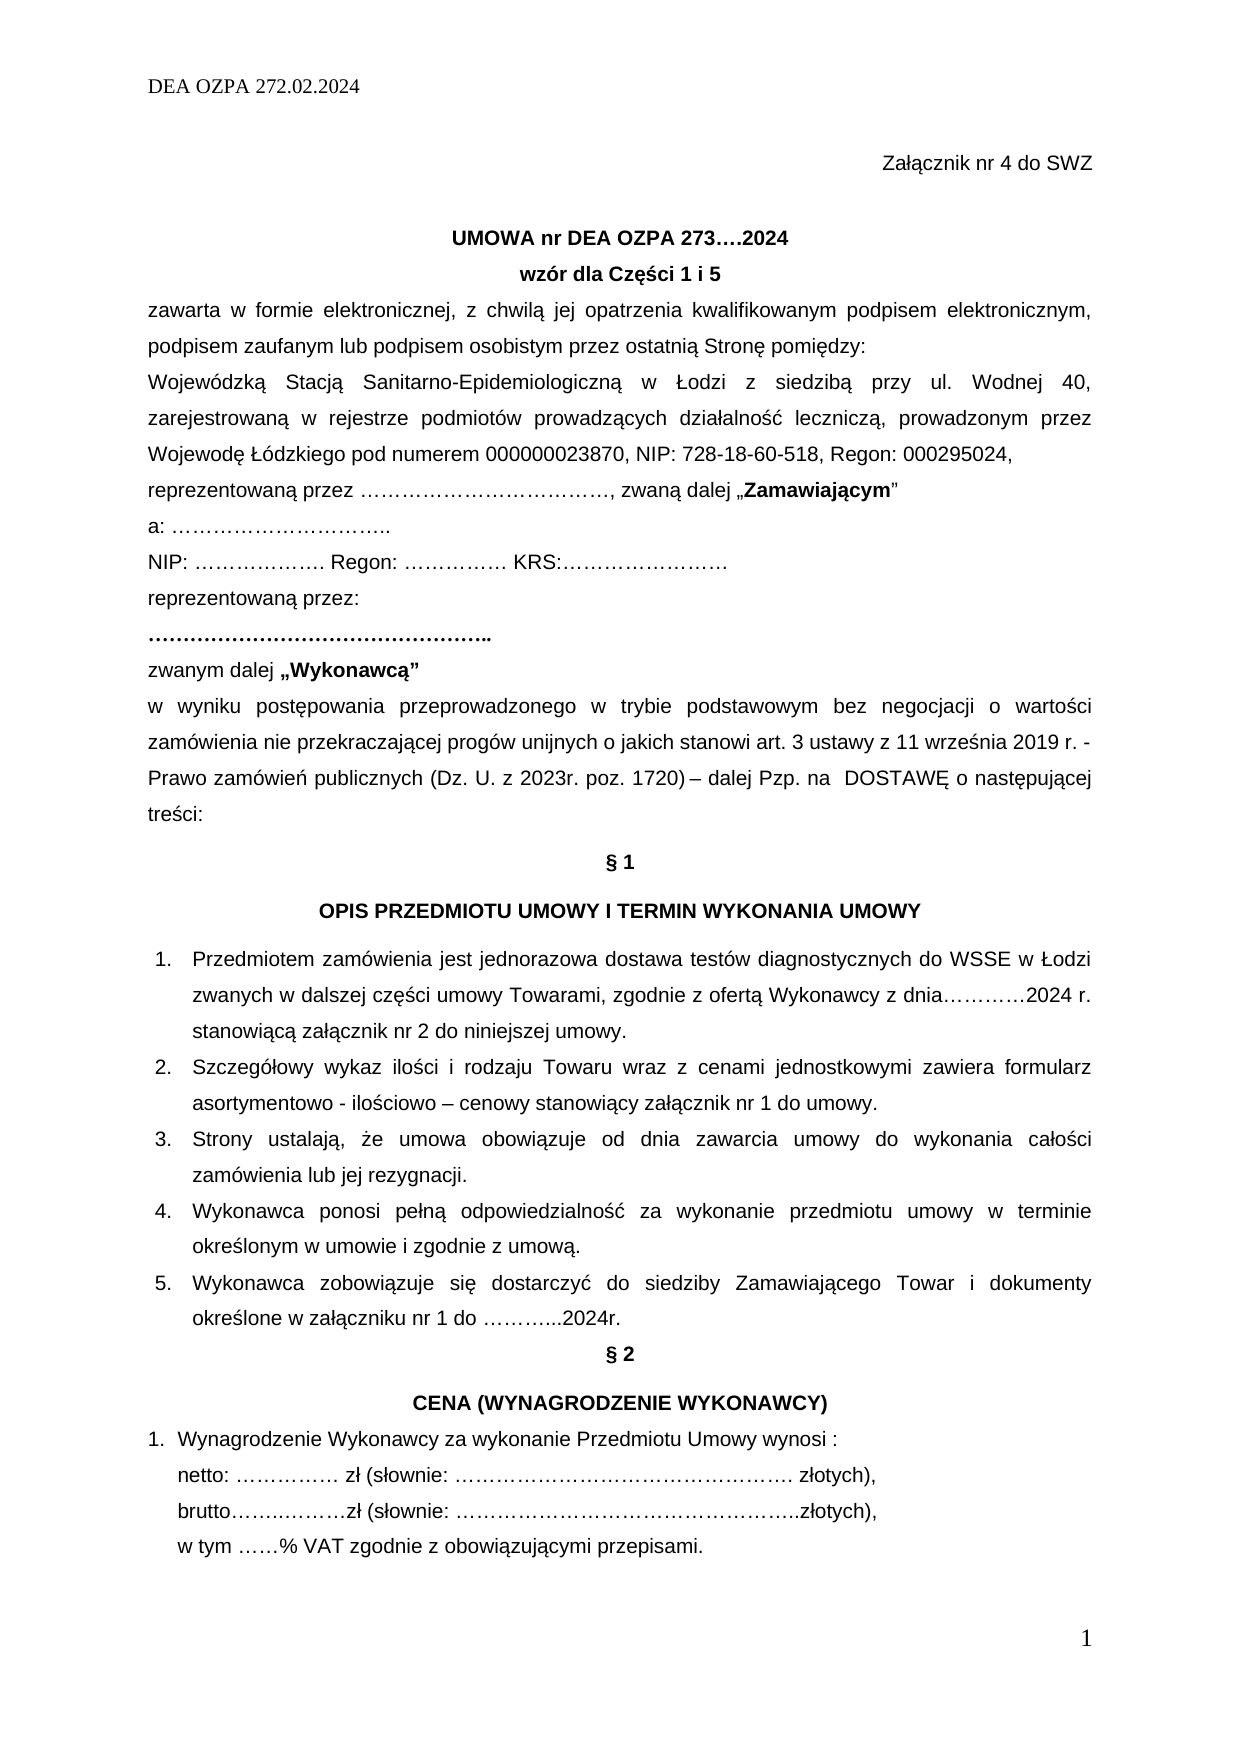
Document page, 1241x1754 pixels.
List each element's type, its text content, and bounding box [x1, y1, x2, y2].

list Strony ustalają, że umowa obowiązuje od dnia zawarcia umowy do wykonania całości zamówienia lub jej rezygnacji. [154, 1127, 1093, 1186]
text OPIS PRZEDMIOTU UMOWY I TERMIN WYKONANIA UMOWY [148, 898, 1093, 922]
text reprezentowaną przez: [148, 586, 1093, 610]
list Wykonawca zobowiązuje się dostarczyć do siedziby Zamawiającego Towar i dokumenty określone w załączniku nr 1 do ………...2024r. [154, 1270, 1093, 1330]
text Wojewódzką Stacją Sanitarno-Epidemiologiczną w Łodzi z siedzibą przy ul. Wodnej 40, zarejestrowaną w rejestrze podmiotów prowadzących działalność leczniczą, prowadzonym przez Wojewodę Łódzkiego pod numerem 000000023870, NIP: 728-18-60-518, Regon: 000295024, [148, 370, 1093, 466]
list Szczegółowy wykaz ilości i rodzaju Towaru wraz z cenami jednostkowymi zawiera formularz asortymentowo - ilościowo – cenowy stanowiący załącznik nr 1 do umowy. [154, 1055, 1093, 1114]
list Wykonawca ponosi pełną odpowiedzialność za wykonanie przedmiotu umowy w terminie określonym w umowie i zgodnie z umową. [154, 1198, 1093, 1258]
text wzór dla Części 1 i 5 [148, 262, 1093, 286]
text ………………………………………….. [148, 622, 1093, 646]
text w wyniku postępowania przeprowadzonego w trybie podstawowym bez negocjacji o wartości zamówienia nie przekraczającej progów unijnych o jakich stanowi art. 3 ustawy z 11 września 2019 r. - Prawo zamówień publicznych (Dz. U. z 2023r. poz. 1720) – dalej Pzp. na DOSTAWĘ o następującej treści: [148, 694, 1093, 826]
text NIP: ………………. Regon: …………… KRS:…………………… [148, 550, 1093, 574]
text § 2 [148, 1342, 1093, 1366]
list Wynagrodzenie Wykonawcy za wykonanie Przedmiotu Umowy wynosi : [148, 1427, 1093, 1451]
text Załącznik nr 4 do SWZ [148, 151, 1093, 174]
text zwanym dalej „Wykonawcą” [148, 658, 1093, 682]
text reprezentowaną przez ………………………………, zwaną dalej „Zamawiającym” [148, 478, 1093, 502]
text UMOWA nr DEA OZPA 273….2024 [148, 225, 1093, 249]
text netto: …………… zł (słownie: …………………………………………. złotych), [177, 1462, 1093, 1486]
text brutto……..………zł (słownie: …………………………………………..złotych), [177, 1498, 1093, 1522]
list Przedmiotem zamówienia jest jednorazowa dostawa testów diagnostycznych do WSSE w Łodzi zwanych w dalszej części umowy Towarami, zgodnie z ofertą Wykonawcy z dnia…………2024 r. stanowiącą załącznik nr 2 do niniejszej umowy. [154, 947, 1093, 1043]
text zawarta w formie elektronicznej, z chwilą jej opatrzenia kwalifikowanym podpisem elektronicznym, podpisem zaufanym lub podpisem osobistym przez ostatnią Stronę pomiędzy: [148, 298, 1093, 358]
text a: ………………………….. [148, 514, 1093, 538]
text CENA (WYNAGRODZENIE WYKONAWCY) [148, 1391, 1093, 1414]
text w tym ……% VAT zgodnie z obowiązującymi przepisami. [177, 1534, 1093, 1558]
text § 1 [148, 850, 1093, 874]
